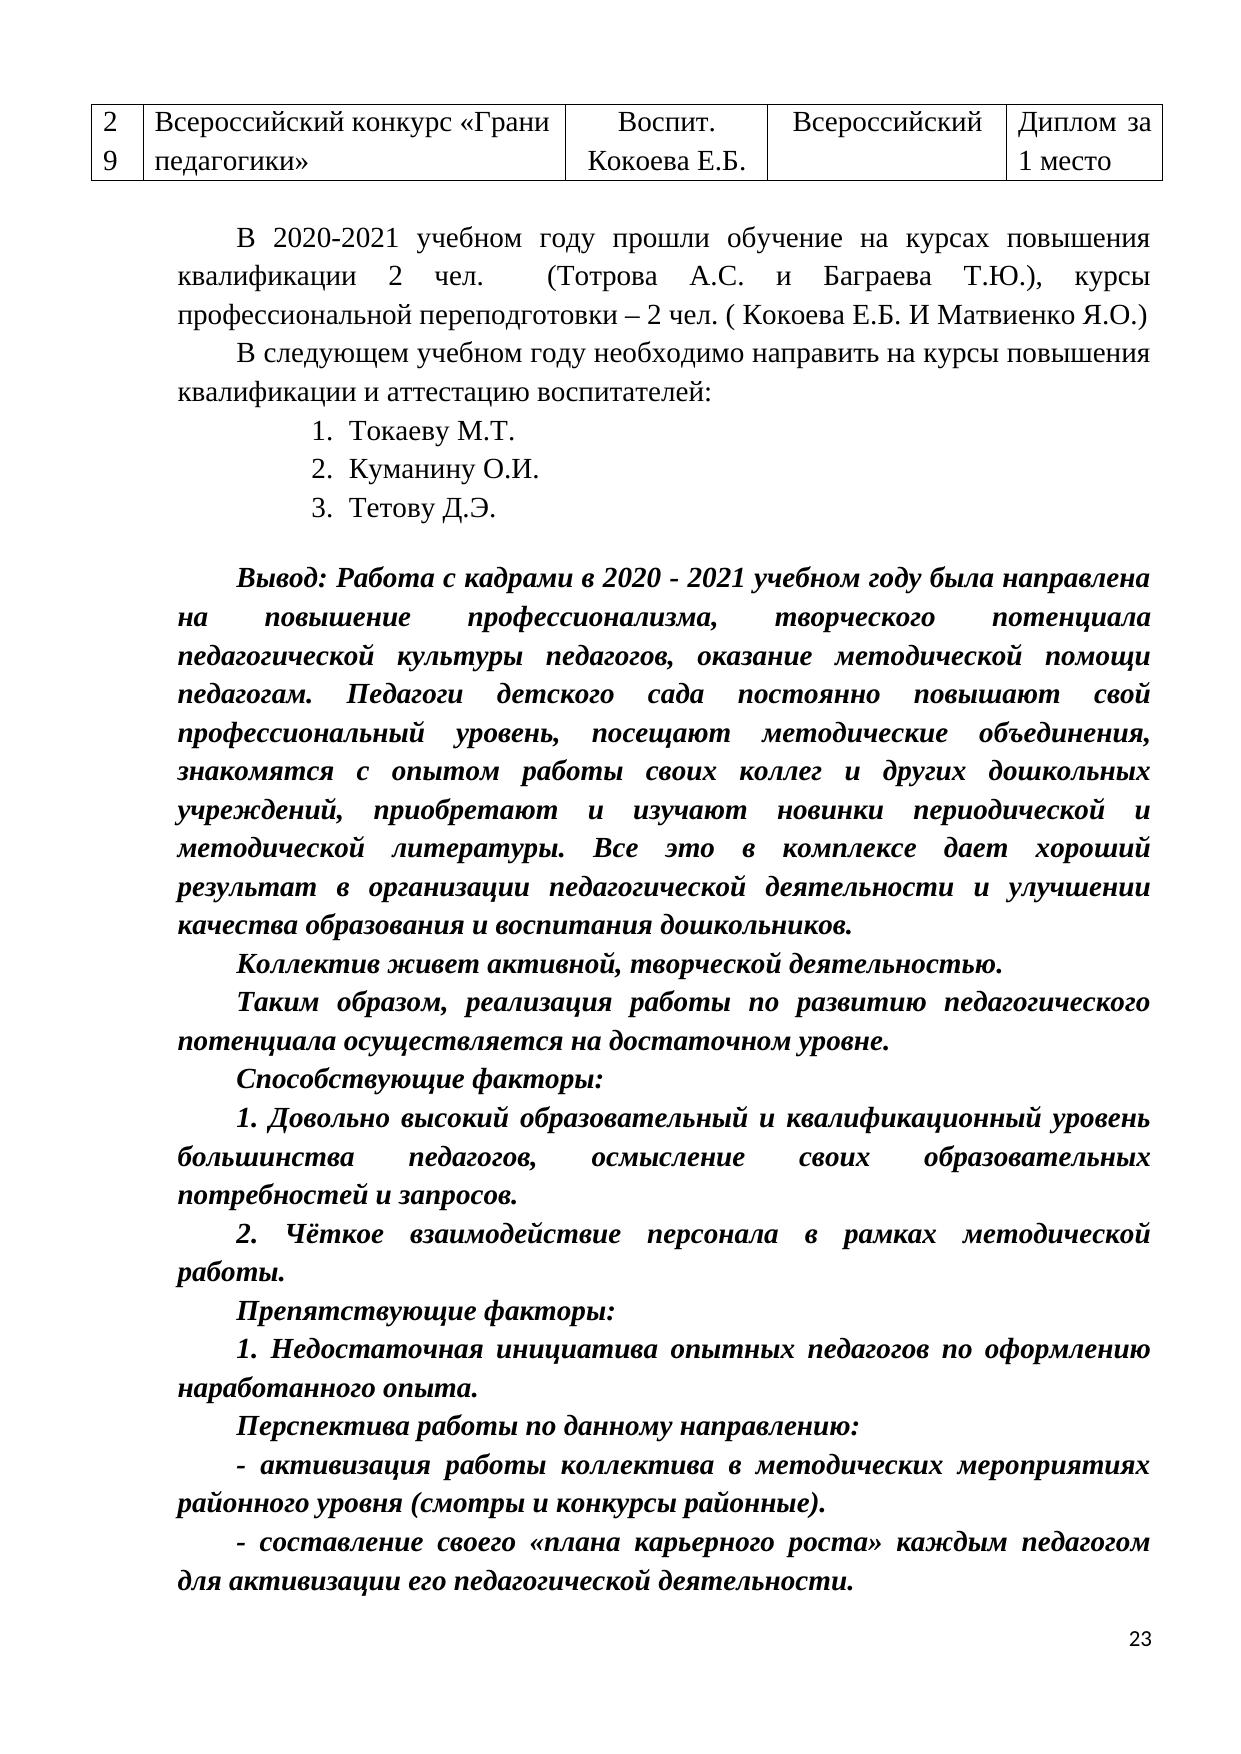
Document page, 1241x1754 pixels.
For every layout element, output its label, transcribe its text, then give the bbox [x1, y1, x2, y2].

table_cell Всероссийский конкурс «Грани педагогики» [144, 105, 565, 180]
list Коллектив живет активной, творческой деятельностью. [177, 946, 1152, 979]
list 1. Недостаточная инициатива опытных педагогов по оформлению наработанного опыта. [177, 1331, 1152, 1403]
list Препятствующие факторы: [177, 1293, 1152, 1326]
list В следующем учебном году необходимо направить на курсы повышения квалификации и аттестацию воспитателей: [177, 336, 1152, 408]
list Вывод: Работа с кадрами в 2020 - 2021 учебном году была направлена на повышение профессионализма, творческого потенциала педагогической культуры педагогов, оказание методической помощи педагогам. Педагоги детского сада постоянно повышают свой профессиональный уровень, посещают методические объединения, знакомятся с опытом работы своих коллег и других дошкольных учреждений, приобретают и изучают новинки периодической и методической литературы. Все это в комплексе дает хороший результат в организации педагогической деятельности и улучшении качества образования и воспитания дошкольников. [177, 561, 1152, 941]
list В 2020-2021 учебном году прошли обучение на курсах повышения квалификации 2 чел. (Тотрова А.С. и Баграева Т.Ю.), курсы профессиональной переподготовки – 2 чел. ( Кокоева Е.Б. И Матвиенко Я.О.) [177, 220, 1152, 331]
list Способствующие факторы: [177, 1062, 1152, 1095]
list 2. Чёткое взаимодействие персонала в рамках методической работы. [177, 1216, 1152, 1288]
list - составление своего «плана карьерного роста» каждым педагогом для активизации его педагогической деятельности. [177, 1524, 1152, 1596]
list Таким образом, реализация работы по развитию педагогического потенциала осуществляется на достаточном уровне. [177, 984, 1152, 1057]
list Токаеву М.Т. [311, 413, 1152, 446]
list Перспектива работы по данному направлению: [177, 1408, 1152, 1442]
table_cell 29 [92, 105, 143, 180]
list Тетову Д.Э. [311, 490, 1152, 523]
table_cell Воспит. Кокоева Е.Б. [566, 105, 767, 180]
table_cell Диплом за 1 место [1007, 105, 1162, 180]
table_cell Всероссийский [768, 105, 1006, 180]
list - активизация работы коллектива в методических мероприятиях районного уровня (смотры и конкурсы районные). [177, 1447, 1152, 1519]
list Куманину О.И. [311, 451, 1152, 485]
list 1. Довольно высокий образовательный и квалификационный уровень большинства педагогов, осмысление своих образовательных потребностей и запросов. [177, 1100, 1152, 1211]
